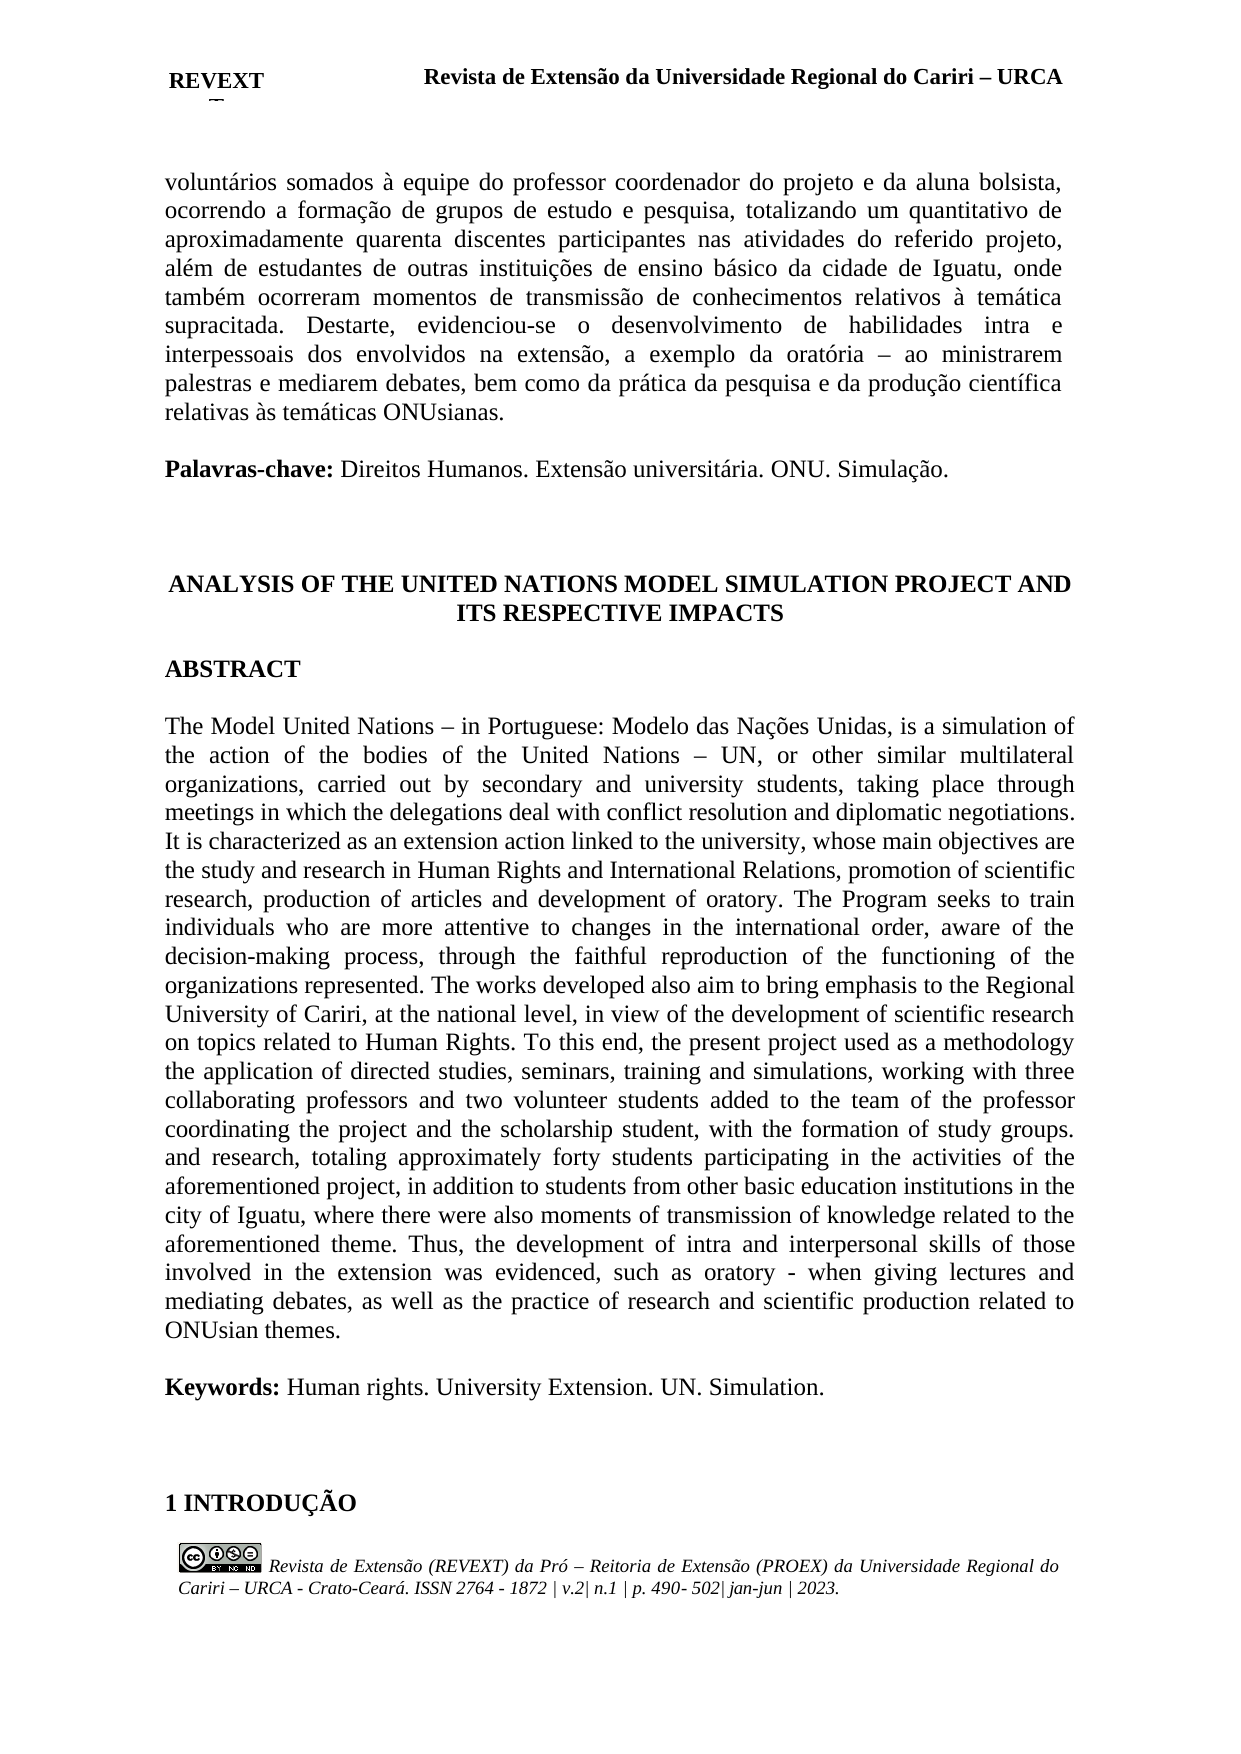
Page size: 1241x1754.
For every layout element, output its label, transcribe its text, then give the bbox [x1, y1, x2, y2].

subtitle 1 INTRODUÇÃO [164, 1488, 1076, 1517]
text Palavras-chave: Direitos Humanos. Extensão universitária. ONU. Simulação. [164, 454, 1063, 483]
text Keywords: Human rights. University Extension. UN. Simulation. [164, 1372, 1076, 1401]
subtitle ABSTRACT [164, 654, 1076, 683]
text O Model United Nations – em português: Modelo das Nações Unidas, constitui uma simulação da ação dos organismos da Organização das Nações Unidas – ONU, ou de outras organizações multilaterais similares, realizada por estudantes secundários e universitários, ocorrendo por meio de encontros em que as delegações lidam com a resolução de conflitos e negociações diplomáticas. Caracteriza-se como uma ação de extensão vinculada à universidade, cujos objetivos primordiais são o estudo e a pesquisa em Direitos Humanos e Relações Internacionais, o fomento à pesquisa científica, a produção de artigos e o desenvolvimento da oratória. Busca-se no Programa a formação de indivíduos mais atentos às transformações da ordem internacional, conscientes do processo de tomada de decisões, mediante a reprodução fidedigna do funcionamento dos organismos representados. Os trabalhos desenvolvidos objetivam, ainda, trazer ênfase à Universidade Regional do Cariri, em âmbito nacional, frente ao desenvolvimento de pesquisa científica em tópicos relativos aos Direitos Humanos. Para tanto, o presente projeto utilizou como metodologia a aplicação de estudos dirigidos, seminários, treinamentos e simulações, contando com três professores colaboradores e dois alunos voluntários somados à equipe do professor coordenador do projeto e da aluna bolsista, ocorrendo a formação de grupos de estudo e pesquisa, totalizando um quantitativo de aproximadamente quarenta discentes participantes nas atividades do referido projeto, além de estudantes de outras instituições de ensino básico da cidade de Iguatu, onde também ocorreram momentos de transmissão de conhecimentos relativos à temática supracitada. Destarte, evidenciou-se o desenvolvimento de habilidades intra e interpessoais dos envolvidos na extensão, a exemplo da oratória – ao ministrarem palestras e mediarem debates, bem como da prática da pesquisa e da produção científica relativas às temáticas ONUsianas. [164, 167, 1063, 425]
text The Model United Nations – in Portuguese: Modelo das Nações Unidas, is a simulation of the action of the bodies of the United Nations – UN, or other similar multilateral organizations, carried out by secondary and university students, taking place through meetings in which the delegations deal with conflict resolution and diplomatic negotiations. It is characterized as an extension action linked to the university, whose main objectives are the study and research in Human Rights and International Relations, promotion of scientific research, production of articles and development of oratory. The Program seeks to train individuals who are more attentive to changes in the international order, aware of the decision-making process, through the faithful reproduction of the functioning of the organizations represented. The works developed also aim to bring emphasis to the Regional University of Cariri, at the national level, in view of the development of scientific research on topics related to Human Rights. To this end, the present project used as a methodology the application of directed studies, seminars, training and simulations, working with three collaborating professors and two volunteer students added to the team of the professor coordinating the project and the scholarship student, with the formation of study groups. and research, totaling approximately forty students participating in the activities of the aforementioned project, in addition to students from other basic education institutions in the city of Iguatu, where there were also moments of transmission of knowledge related to the aforementioned theme. Thus, the development of intra and interpersonal skills of those involved in the extension was evidenced, such as oratory - when giving lectures and mediating debates, as well as the practice of research and scientific production related to ONUsian themes. [164, 711, 1076, 1344]
picture [177, 1542, 262, 1573]
text ANALYSIS OF THE UNITED NATIONS MODEL SIMULATION PROJECT AND ITS RESPECTIVE IMPACTS [164, 569, 1076, 627]
